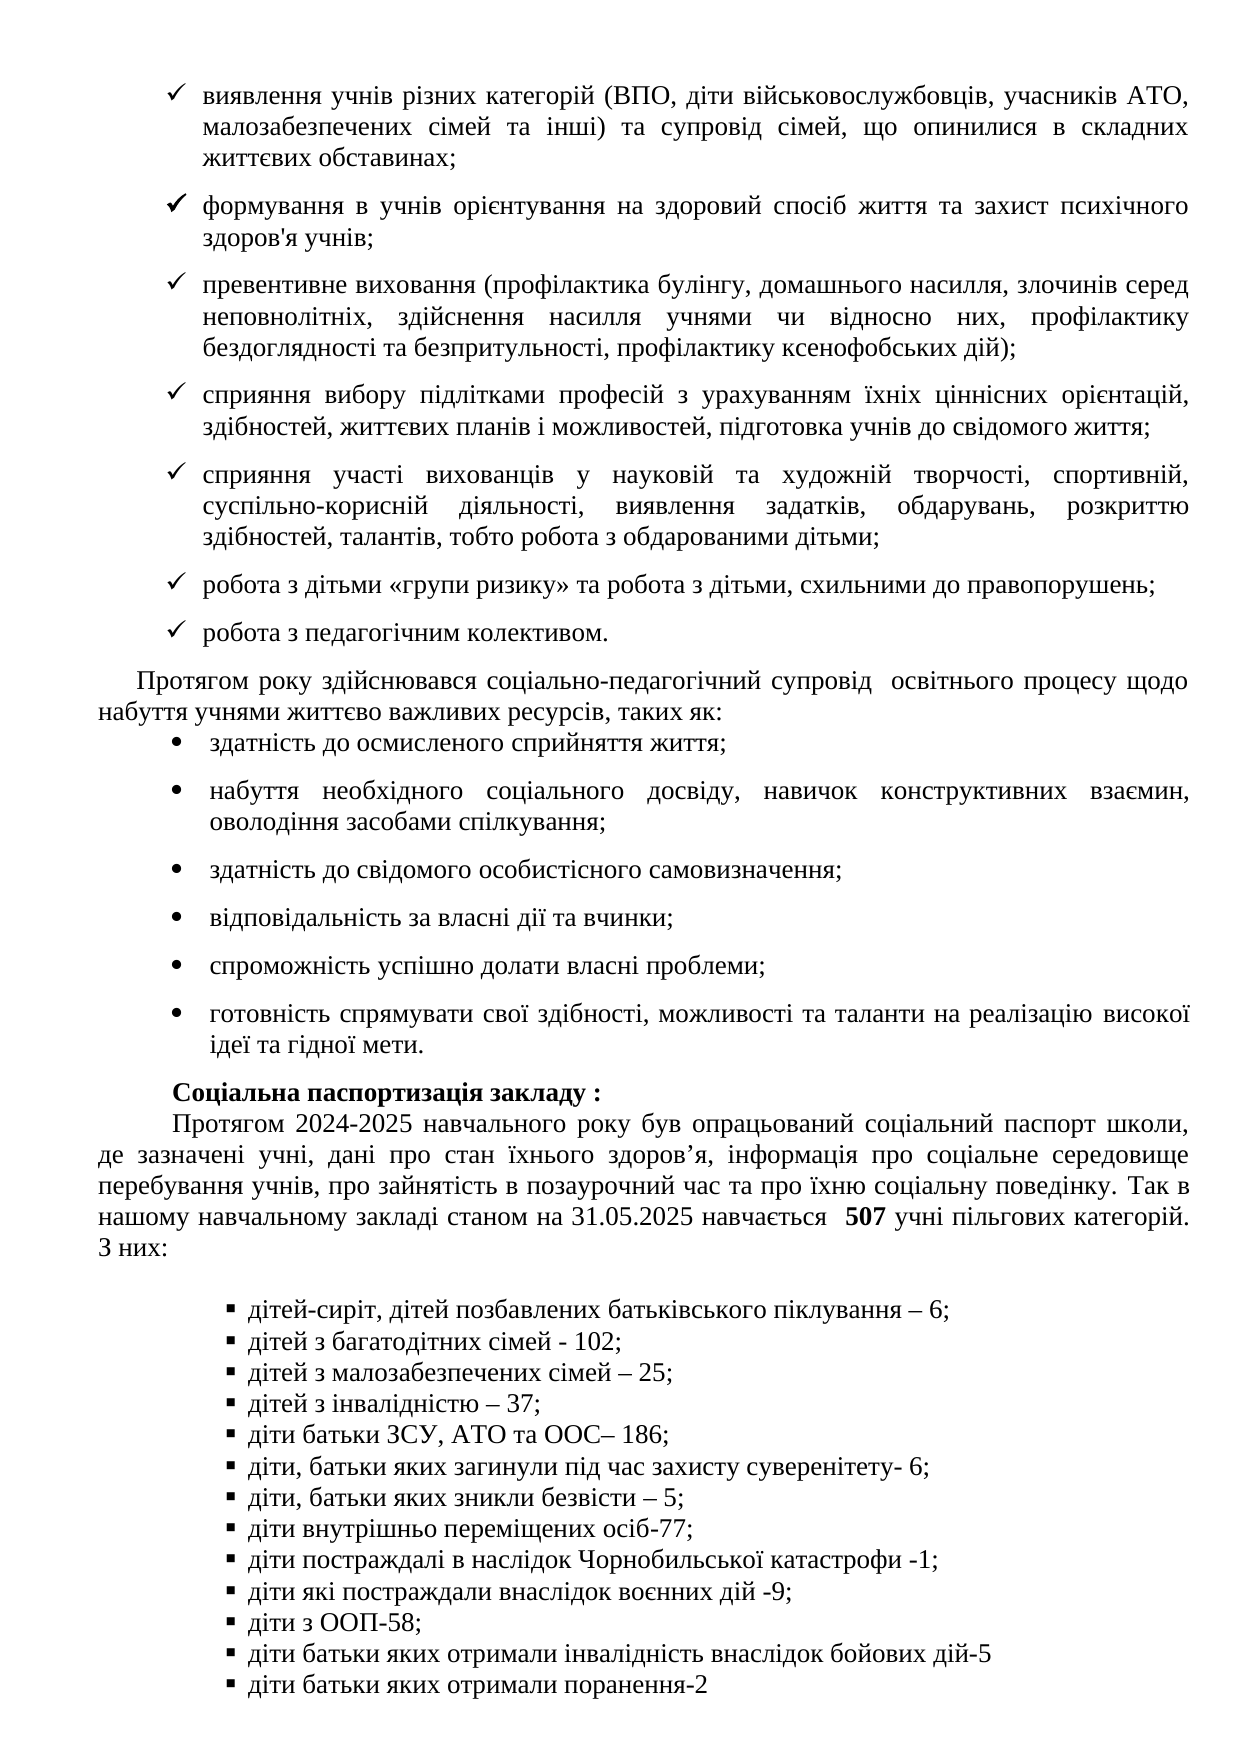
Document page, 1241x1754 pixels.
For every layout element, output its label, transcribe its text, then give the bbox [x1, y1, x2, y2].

list діти які постраждали внаслідок воєнних дій -9; [151, 1575, 1190, 1606]
list відповідальність за власні дії та вчинки; [172, 901, 1190, 932]
list діти внутрішньо переміщених осіб-77; [151, 1512, 1190, 1543]
text Протягом року здійснювався соціально-педагогічний супровід освітнього процесу щодо набуття учнями життєво важливих ресурсів, таких як: [98, 664, 1190, 726]
text Соціальна паспортизація закладу : [172, 1076, 1190, 1107]
list сприяння вибору підлітками професій з урахуванням їхніх ціннісних орієнтацій, здібностей, життєвих планів і можливостей, підготовка учнів до свідомого життя; [165, 379, 1190, 441]
list робота з дітьми «групи ризику» та робота з дітьми, схильними до правопорушень; [165, 568, 1190, 599]
list діти батьки яких отримали інвалідність внаслідок бойових дій-5 [151, 1637, 1190, 1668]
list спроможність успішно долати власні проблеми; [172, 949, 1190, 980]
list набуття необхідного соціального досвіду, навичок конструктивних взаємин, оволодіння засобами спілкування; [172, 774, 1190, 836]
list діти, батьки яких загинули під час захисту суверенітету- 6; [151, 1450, 1190, 1481]
text Протягом 2024-2025 навчального року був опрацьований соціальний паспорт школи, де зазначені учні, дані про стан їхнього здоров’я, інформація про соціальне середовище перебування учнів, про зайнятість в позаурочний час та про їхню соціальну поведінку. Так в нашому навчальному закладі станом на 31.05.2025 навчається 507 учні пільгових категорій. З них: [98, 1107, 1190, 1263]
list здатність до свідомого особистісного самовизначення; [172, 853, 1190, 884]
list виявлення учнів різних категорій (ВПО, діти військовослужбовців, учасників АТО, малозабезпечених сімей та інші) та супровід сімей, що опинилися в складних життєвих обставинах; [165, 79, 1190, 173]
list робота з педагогічним колективом. [165, 616, 1190, 647]
list діти постраждалі в наслідок Чорнобильської катастрофи -1; [151, 1543, 1190, 1575]
list дітей-сиріт, дітей позбавлених батьківського піклування – 6; [151, 1293, 1190, 1325]
list дітей з багатодітних сімей - 102; [151, 1325, 1190, 1356]
list діти батьки яких отримали поранення-2 [151, 1668, 1190, 1700]
list діти батьки ЗСУ, АТО та ООС– 186; [151, 1418, 1190, 1450]
list дітей з малозабезпечених сімей – 25; [151, 1356, 1190, 1387]
list формування в учнів орієнтування на здоровий спосіб життя та захист психічного здоров'я учнів; [165, 189, 1190, 252]
list діти з ООП-58; [151, 1606, 1190, 1637]
list здатність до осмисленого сприйняття життя; [172, 726, 1190, 757]
list дітей з інвалідністю – 37; [151, 1387, 1190, 1418]
list сприяння участі вихованців у науковій та художній творчості, спортивній, суспільно-корисній діяльності, виявлення задатків, обдарувань, розкриттю здібностей, талантів, тобто робота з обдарованими дітьми; [165, 458, 1190, 551]
list діти, батьки яких зникли безвісти – 5; [151, 1481, 1190, 1512]
list готовність спрямувати свої здібності, можливості та таланти на реалізацію високої ідеї та гідної мети. [172, 997, 1190, 1059]
list превентивне виховання (профілактика булінгу, домашнього насилля, злочинів серед неповнолітніх, здійснення насилля учнями чи відносно них, профілактику бездоглядності та безпритульності, профілактику ксенофобських дій); [165, 268, 1190, 362]
